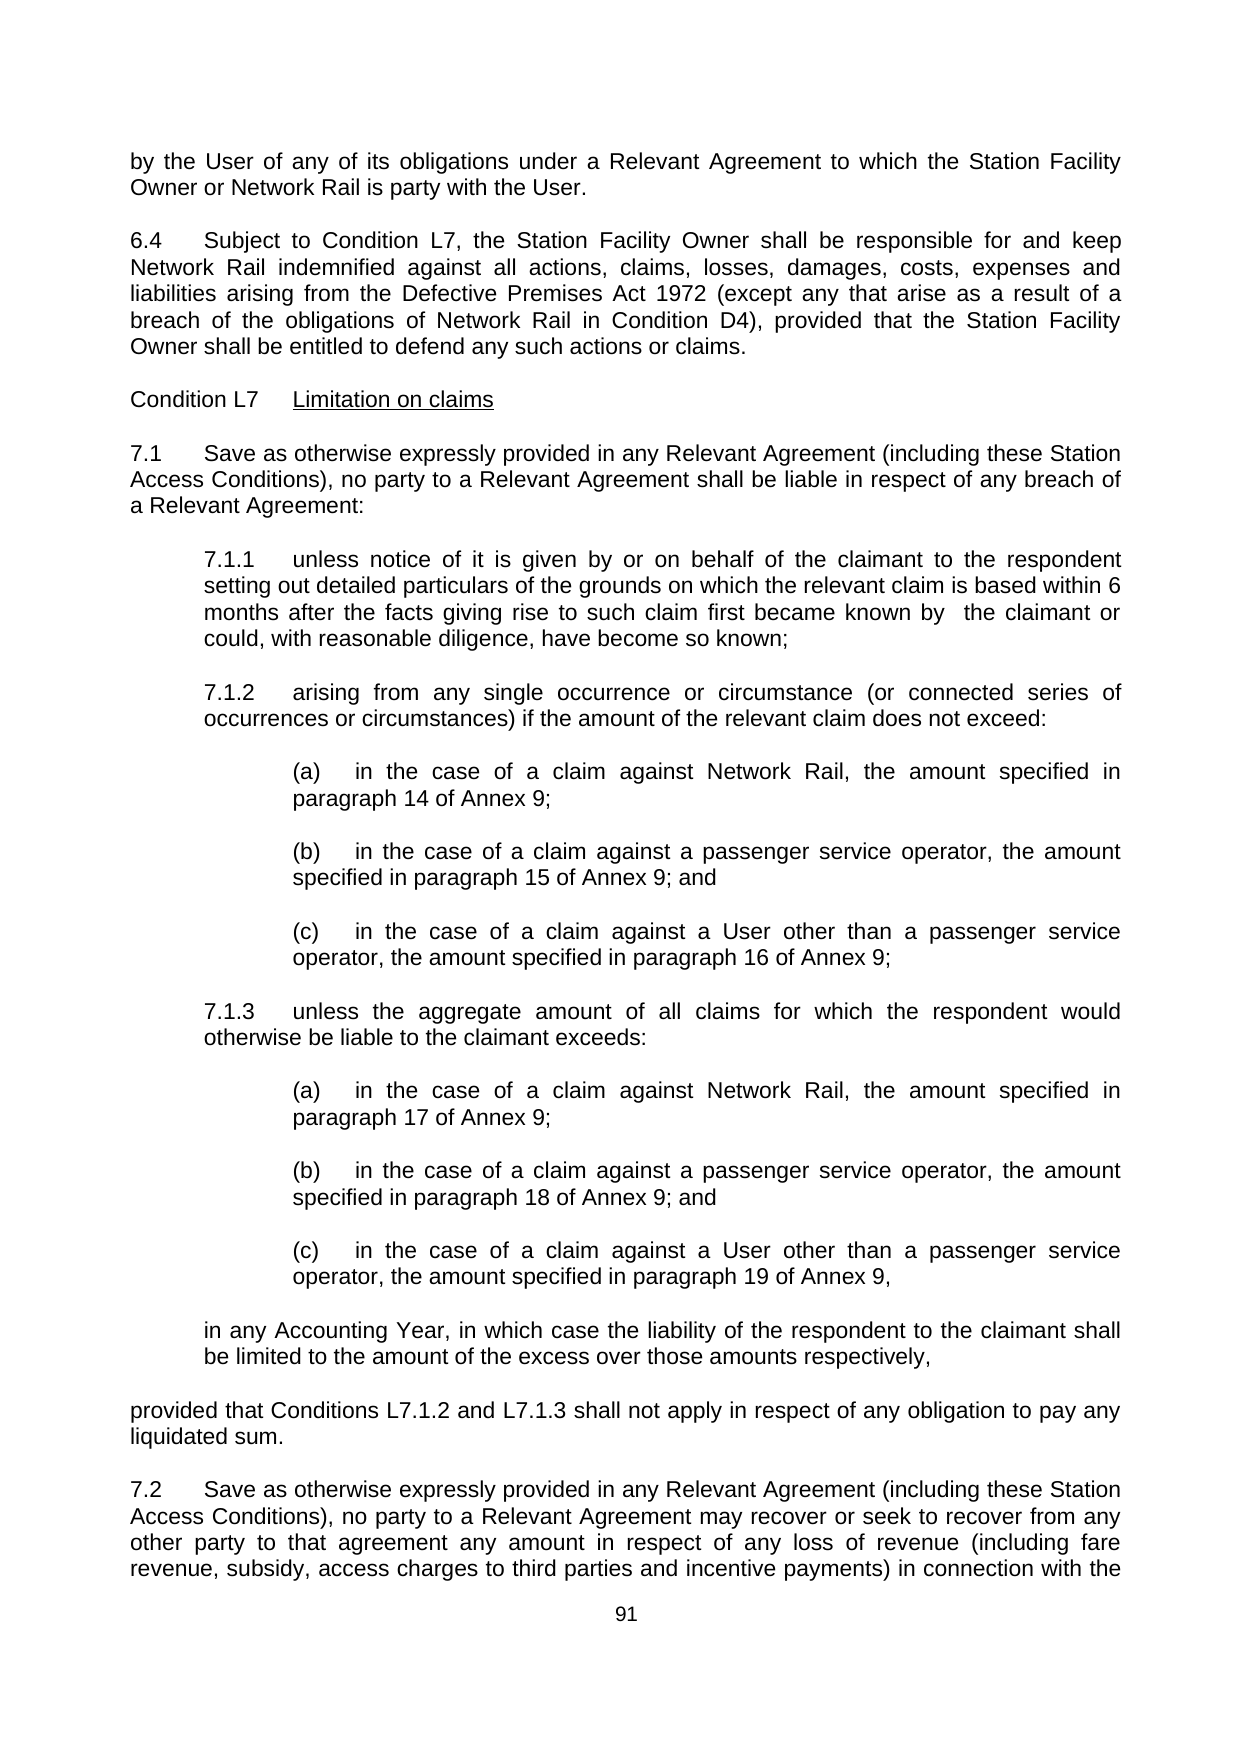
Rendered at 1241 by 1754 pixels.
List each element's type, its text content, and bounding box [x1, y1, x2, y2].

text provided that Conditions L7.1.2 and L7.1.3 shall not apply in respect of any obligation to pay any liquidated sum. [130, 1397, 1122, 1449]
text Condition L7 Limitation on claims [130, 386, 1122, 413]
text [130, 148, 1122, 200]
text (a) in the case of a claim against Network Rail, the amount specified in paragraph 17 of Annex 9; [130, 1077, 1122, 1130]
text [130, 1476, 1122, 1582]
text (a) in the case of a claim against Network Rail, the amount specified in paragraph 14 of Annex 9; [130, 758, 1122, 811]
text 7.1 Save as otherwise expressly provided in any Relevant Agreement (including these Station Access Conditions), no party to a Relevant Agreement shall be liable in respect of any breach of a Relevant Agreement: [130, 440, 1122, 519]
text 7.1.3 unless the aggregate amount of all claims for which the respondent would otherwise be liable to the claimant exceeds: [130, 998, 1122, 1050]
text 6.4 Subject to Condition L7, the Station Facility Owner shall be responsible for and keep Network Rail indemnified against all actions, claims, losses, damages, costs, expenses and liabilities arising from the Defective Premises Act 1972 (except any that arise as a result of a breach of the obligations of Network Rail in Condition D4), provided that the Station Facility Owner shall be entitled to defend any such actions or claims. [130, 227, 1122, 359]
text in any Accounting Year, in which case the liability of the respondent to the claimant shall be limited to the amount of the excess over those amounts respectively, [130, 1317, 1122, 1369]
text (c) in the case of a claim against a User other than a passenger service operator, the amount specified in paragraph 16 of Annex 9; [130, 918, 1122, 971]
text (b) in the case of a claim against a passenger service operator, the amount specified in paragraph 15 of Annex 9; and [130, 838, 1122, 891]
text 7.1.2 arising from any single occurrence or circumstance (or connected series of occurrences or circumstances) if the amount of the relevant claim does not exceed: [130, 678, 1122, 731]
text 7.1.1 unless notice of it is given by or on behalf of the claimant to the respondent setting out detailed particulars of the grounds on which the relevant claim is based within 6 months after the facts giving rise to such claim first became known by the claimant or could, with reasonable diligence, have become so known; [130, 546, 1122, 651]
text (c) in the case of a claim against a User other than a passenger service operator, the amount specified in paragraph 19 of Annex 9, [130, 1237, 1122, 1290]
text (b) in the case of a claim against a passenger service operator, the amount specified in paragraph 18 of Annex 9; and [130, 1157, 1122, 1210]
